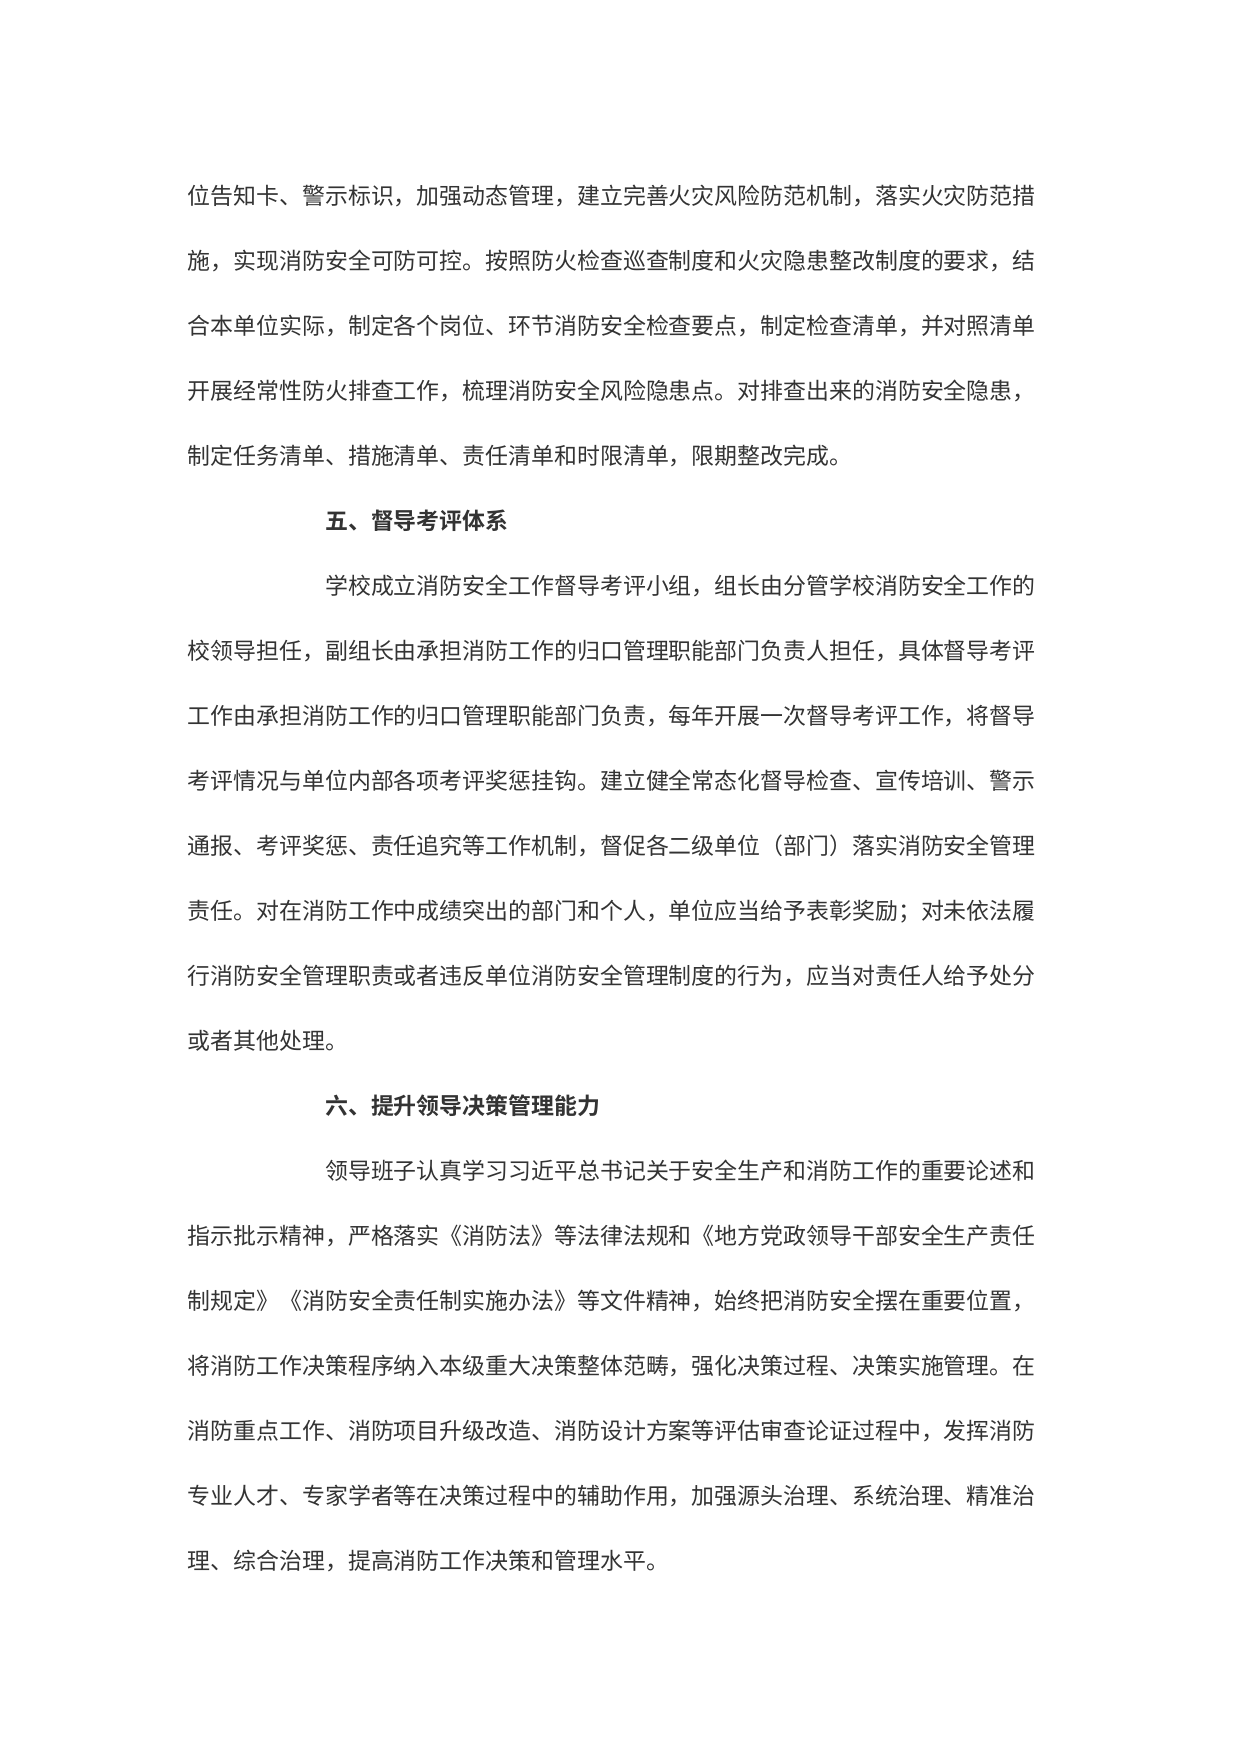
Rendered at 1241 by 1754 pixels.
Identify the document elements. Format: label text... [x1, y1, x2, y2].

text 六、提升领导决策管理能力 [187, 1072, 1053, 1137]
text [187, 162, 1053, 487]
text 五、督导考评体系 [187, 487, 1053, 552]
text 学校成立消防安全工作督导考评小组，组长由分管学校消防安全工作的校领导担任，副组长由承担消防工作的归口管理职能部门负责人担任，具体督导考评工作由承担消防工作的归口管理职能部门负责，每年开展一次督导考评工作，将督导考评情况与单位内部各项考评奖惩挂钩。建立健全常态化督导检查、宣传培训、警示通报、考评奖惩、责任追究等工作机制，督促各二级单位（部门）落实消防安全管理责任。对在消防工作中成绩突出的部门和个人，单位应当给予表彰奖励；对未依法履行消防安全管理职责或者违反单位消防安全管理制度的行为，应当对责任人给予处分或者其他处理。 [187, 552, 1053, 1072]
text 领导班子认真学习习近平总书记关于安全生产和消防工作的重要论述和指示批示精神，严格落实《消防法》等法律法规和《地方党政领导干部安全生产责任制规定》《消防安全责任制实施办法》等文件精神，始终把消防安全摆在重要位置，将消防工作决策程序纳入本级重大决策整体范畴，强化决策过程、决策实施管理。在消防重点工作、消防项目升级改造、消防设计方案等评估审查论证过程中，发挥消防专业人才、专家学者等在决策过程中的辅助作用，加强源头治理、系统治理、精准治理、综合治理，提高消防工作决策和管理水平。 [187, 1137, 1053, 1592]
